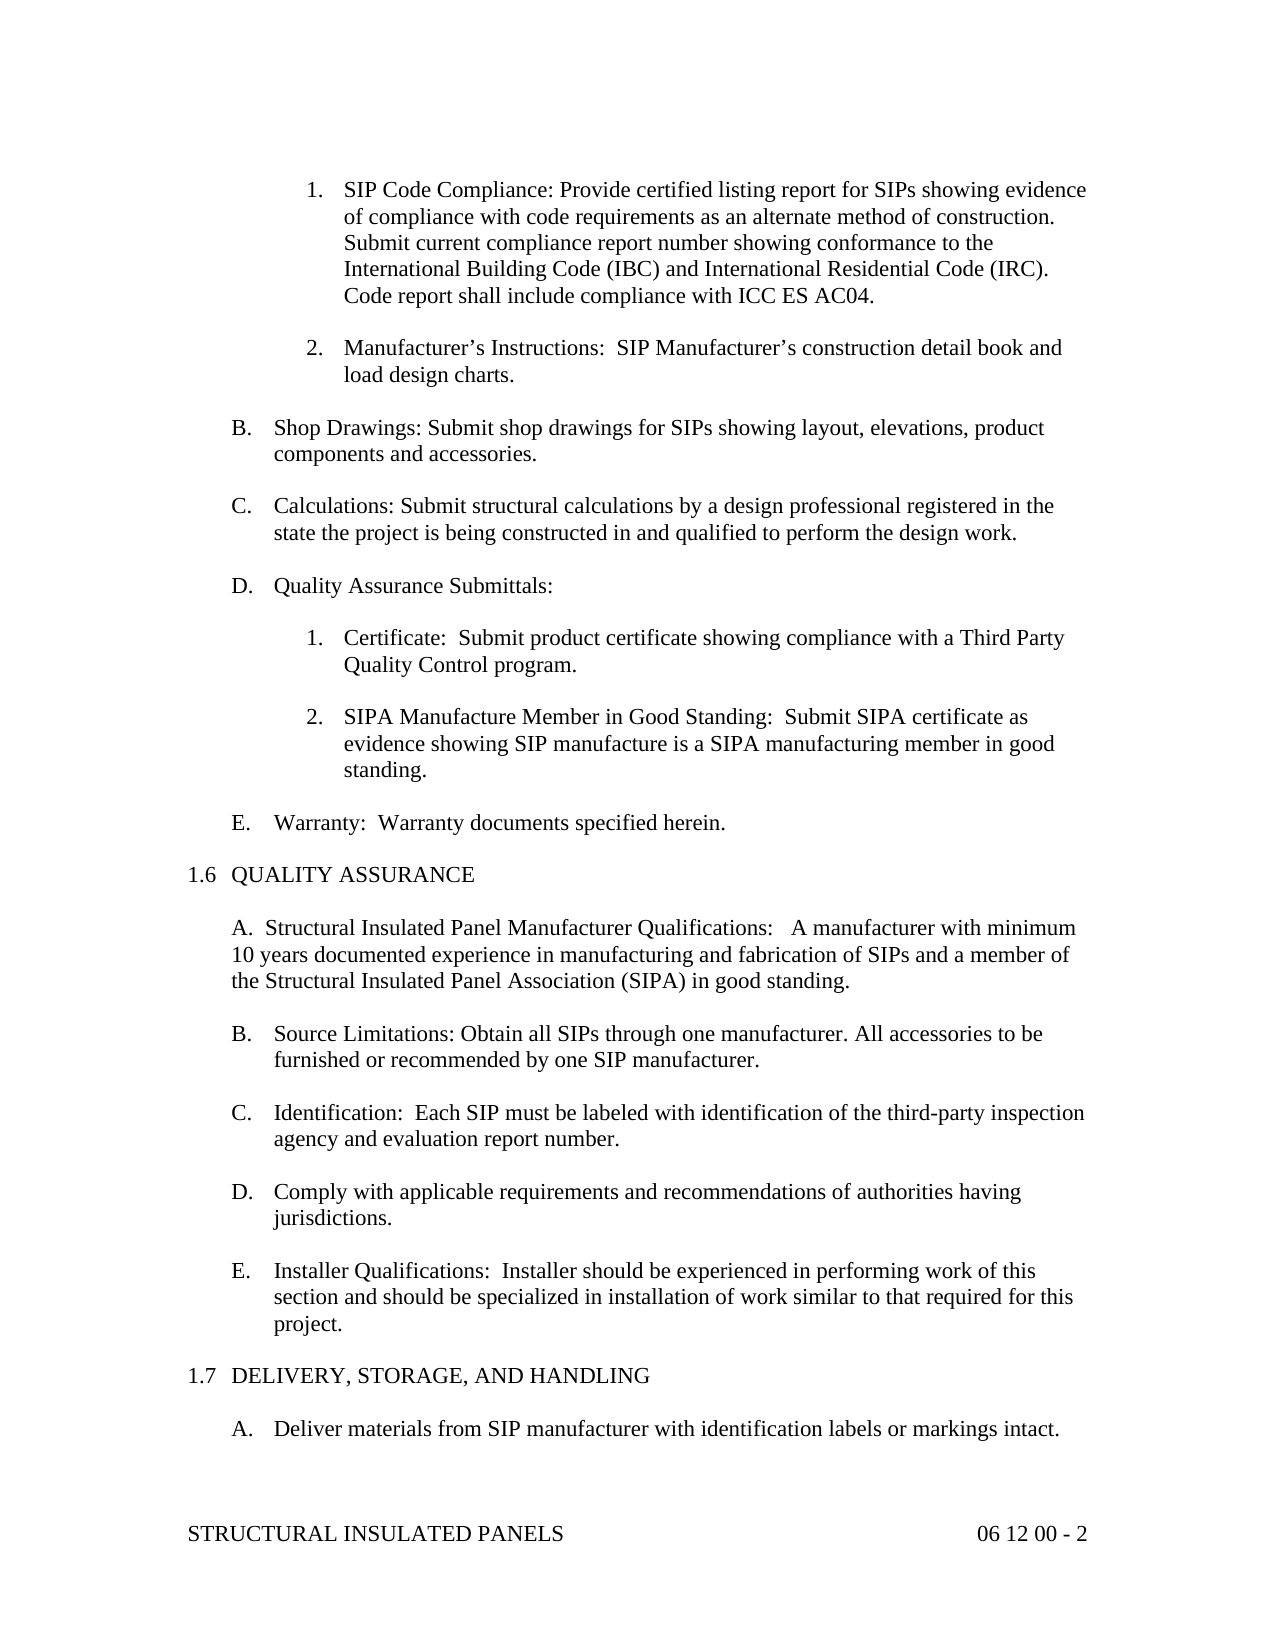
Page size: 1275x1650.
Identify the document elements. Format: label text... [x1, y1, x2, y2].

list Quality Assurance Submittals: [231, 572, 1087, 598]
list Installer Qualifications: Installer should be experienced in performing work of this section and should be specialized in installation of work similar to that required for this project. [231, 1257, 1087, 1336]
list Identification: Each SIP must be labeled with identification of the third-party inspection agency and evaluation report number. [231, 1099, 1087, 1151]
list Deliver materials from SIP manufacturer with identification labels or markings intact. [231, 1415, 1087, 1441]
text A. Structural Insulated Panel Manufacturer Qualifications: A manufacturer with minimum 10 years documented experience in manufacturing and fabrication of SIPs and a member of the Structural Insulated Panel Association (SIPA) in good standing. [231, 914, 1087, 993]
list Shop Drawings: Submit shop drawings for SIPs showing layout, elevations, product components and accessories. [231, 413, 1087, 466]
list QUALITY ASSURANCE [187, 862, 1087, 888]
list SIPA Manufacture Member in Good Standing: Submit SIPA certificate as evidence showing SIP manufacture is a SIPA manufacturing member in good standing. [306, 703, 1087, 782]
list Source Limitations: Obtain all SIPs through one manufacturer. All accessories to be furnished or recommended by one SIP manufacturer. [231, 1020, 1087, 1072]
list Calculations: Submit structural calculations by a design professional registered in the state the project is being constructed in and qualified to perform the design work. [231, 493, 1087, 545]
list Comply with applicable requirements and recommendations of authorities having jurisdictions. [231, 1178, 1087, 1231]
list DELIVERY, STORAGE, AND HANDLING [187, 1362, 1087, 1389]
list Certificate: Submit product certificate showing compliance with a Third Party Quality Control program. [306, 624, 1087, 677]
list Warranty: Warranty documents specified herein. [231, 809, 1087, 835]
list SIP Code Compliance: Provide certified listing report for SIPs showing evidence of compliance with code requirements as an alternate method of construction. Submit current compliance report number showing conformance to the International Building Code (IBC) and International Residential Code (IRC). Code report shall include compliance with ICC ES AC04. [306, 176, 1087, 308]
list Manufacturer’s Instructions: SIP Manufacturer’s construction detail book and load design charts. [306, 334, 1087, 387]
